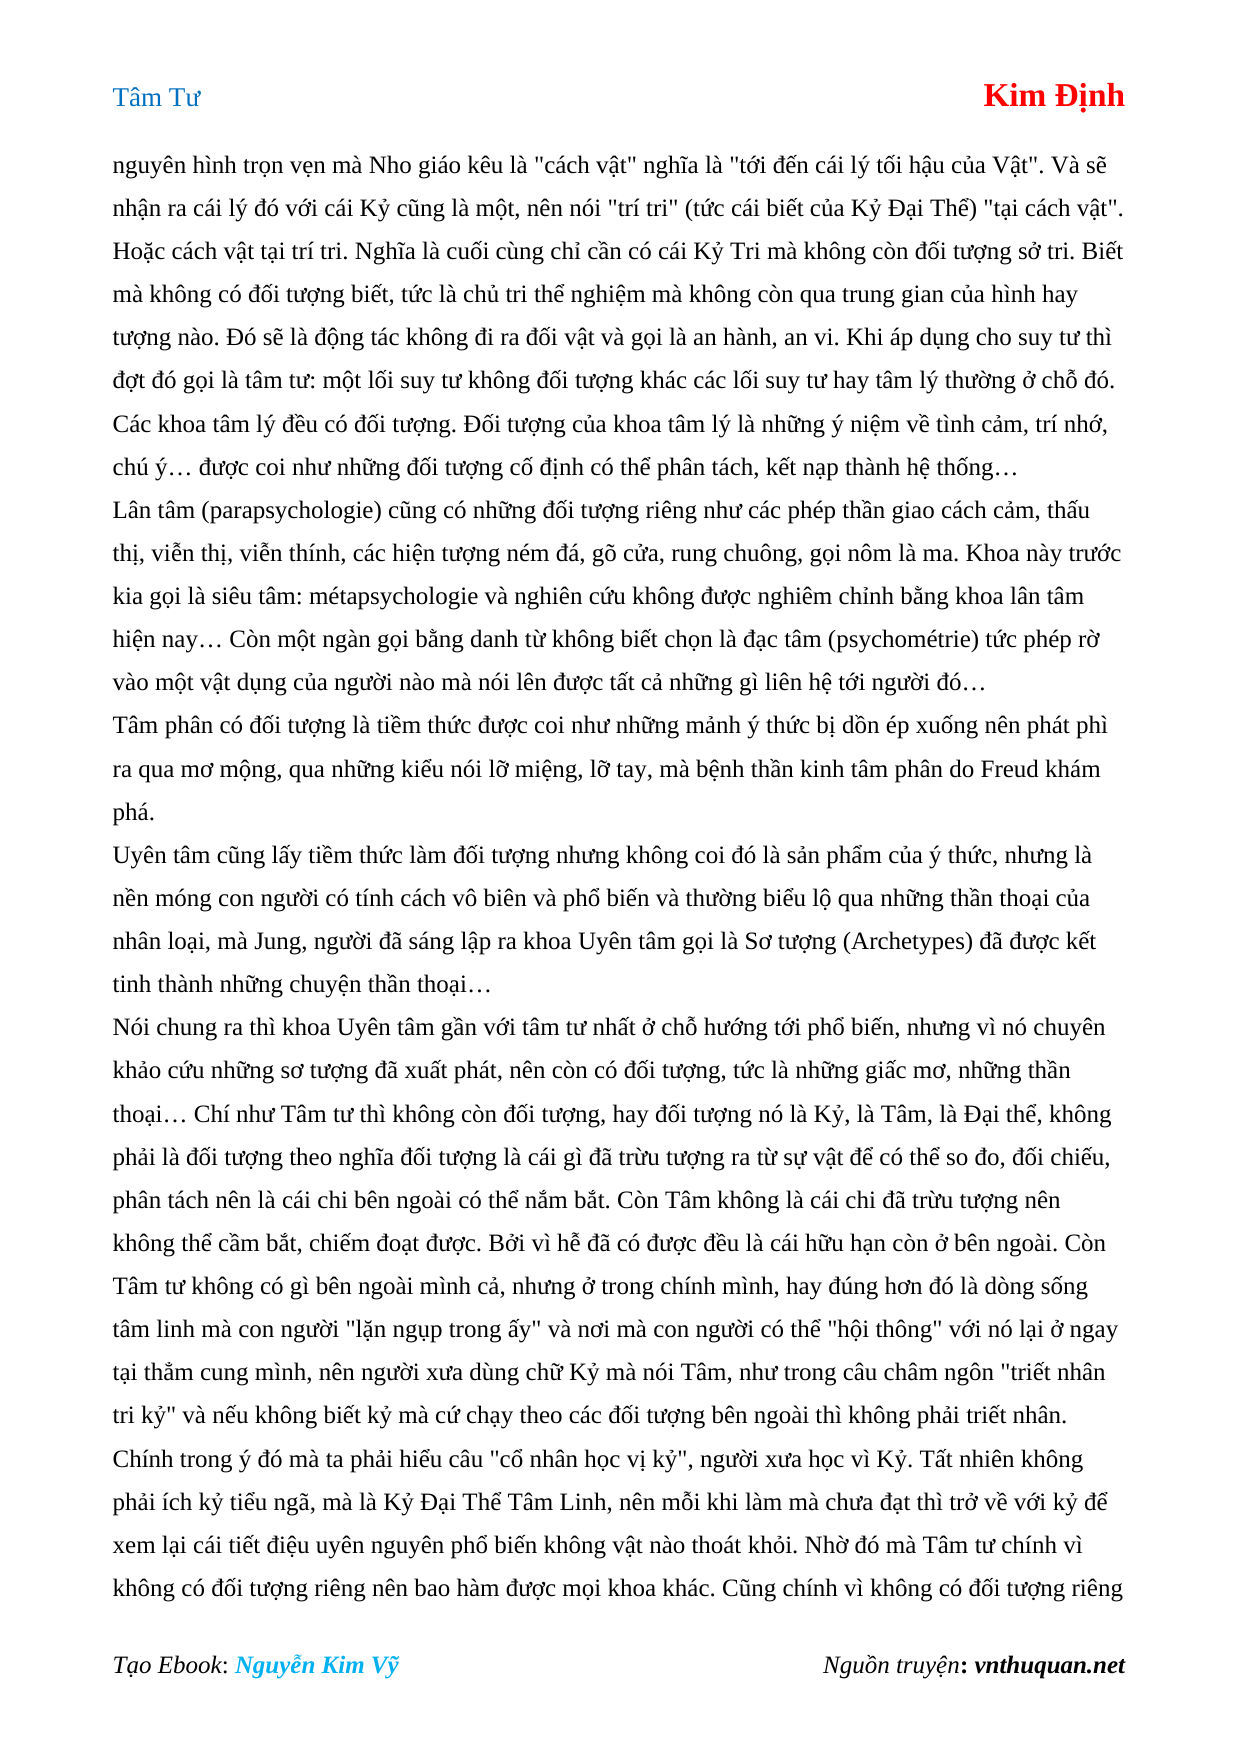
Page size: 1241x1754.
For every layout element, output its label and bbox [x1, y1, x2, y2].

text [112, 150, 1128, 1602]
